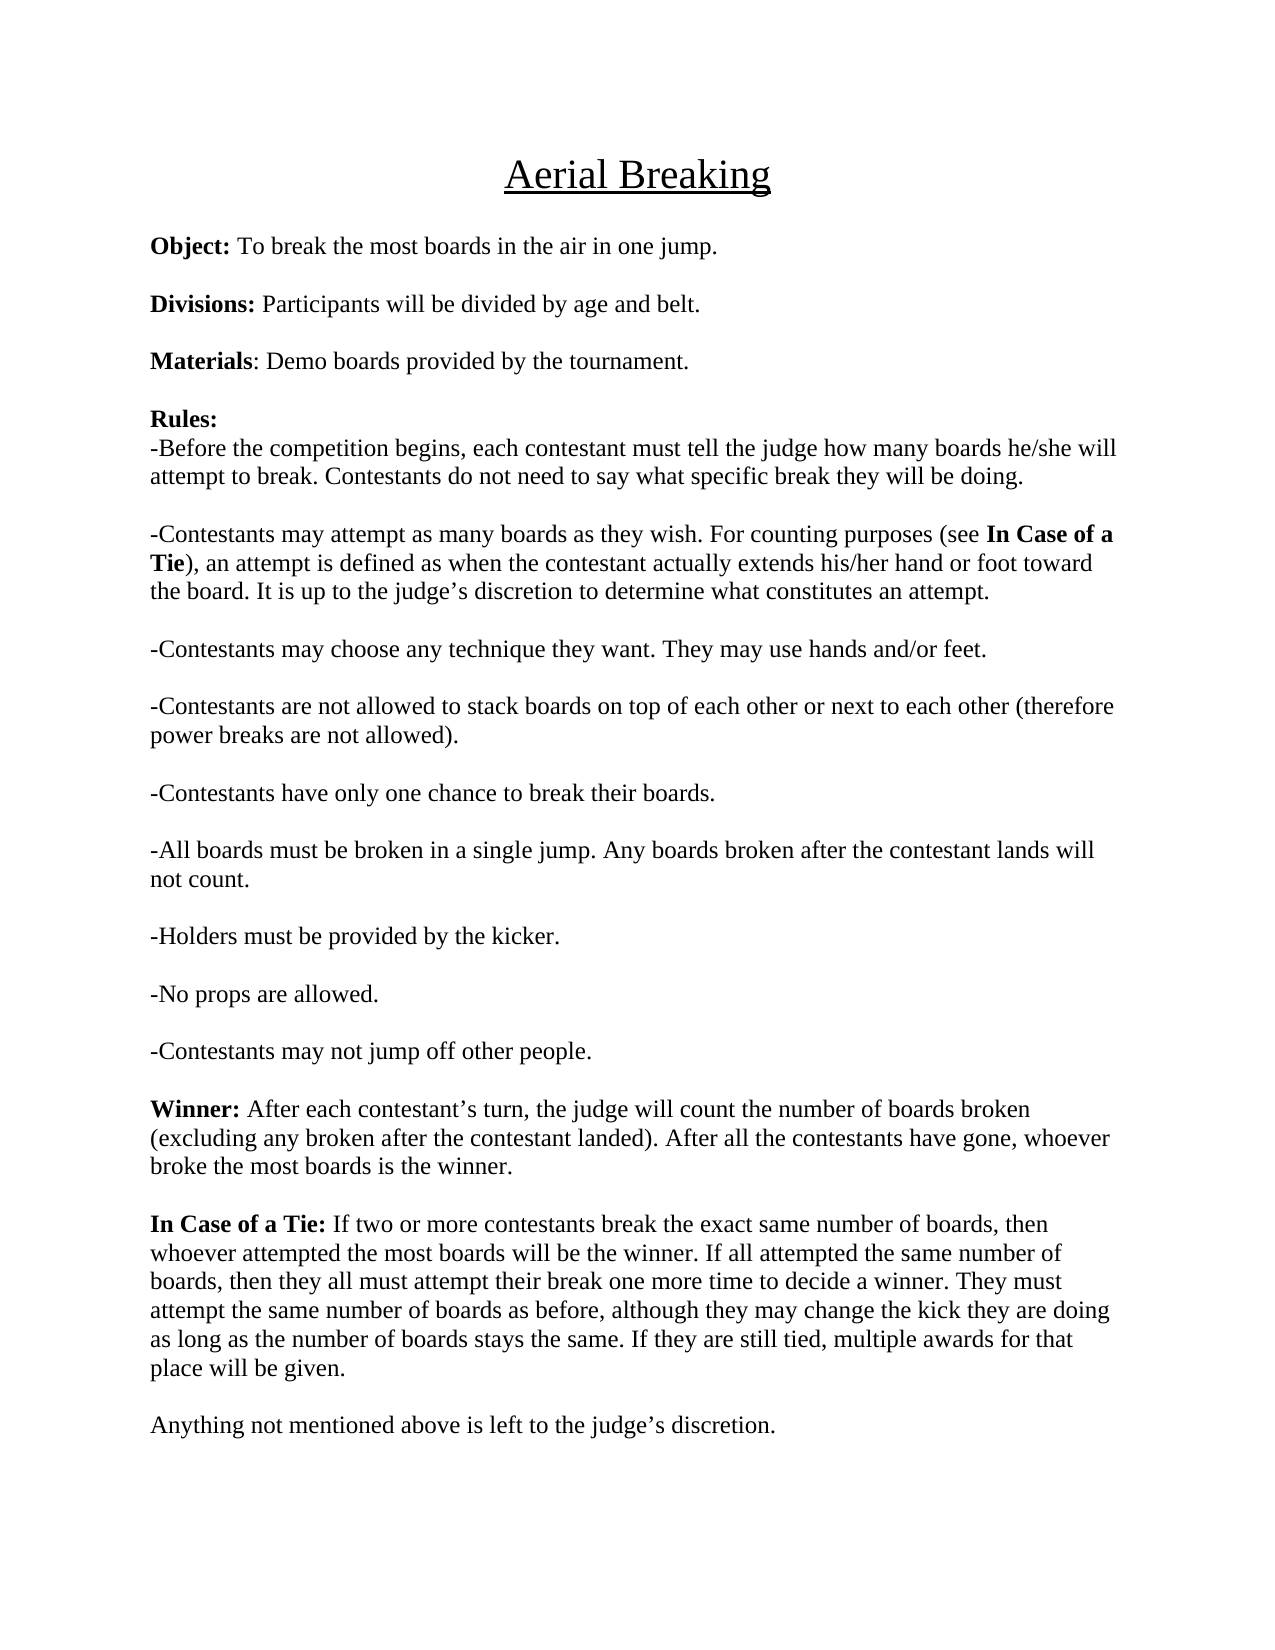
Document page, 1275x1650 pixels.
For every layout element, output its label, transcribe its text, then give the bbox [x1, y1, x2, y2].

text -All boards must be broken in a single jump. Any boards broken after the contestant lands will not count. [150, 835, 1125, 893]
text -Holders must be provided by the kicker. [150, 921, 1125, 950]
text -Contestants may choose any technique they want. They may use hands and/or feet. [150, 634, 1125, 663]
text Aerial Breaking [150, 150, 1125, 198]
text Rules: [150, 404, 1125, 433]
text -Contestants are not allowed to stack boards on top of each other or next to each other (therefore power breaks are not allowed). [150, 691, 1125, 749]
text -Contestants may attempt as many boards as they wish. For counting purposes (see In Case of a Tie), an attempt is defined as when the contestant actually extends his/her hand or foot toward the board. It is up to the judge’s discretion to determine what constitutes an attempt. [150, 519, 1125, 605]
text Winner: After each contestant’s turn, the judge will count the number of boards broken (excluding any broken after the contestant landed). After all the contestants have gone, whoever broke the most boards is the winner. [150, 1094, 1125, 1180]
text -No props are allowed. [150, 979, 1125, 1008]
text -Contestants may not jump off other people. [150, 1036, 1125, 1065]
text -Contestants have only one chance to break their boards. [150, 778, 1125, 806]
text Divisions: Participants will be divided by age and belt. [150, 289, 1125, 318]
text -Before the competition begins, each contestant must tell the judge how many boards he/she will attempt to break. Contestants do not need to say what specific break they will be doing. [150, 433, 1125, 490]
text Object: To break the most boards in the air in one jump. [150, 231, 1125, 260]
text Materials: Demo boards provided by the tournament. [150, 346, 1125, 375]
text In Case of a Tie: If two or more contestants break the exact same number of boards, then whoever attempted the most boards will be the winner. If all attempted the same number of boards, then they all must attempt their break one more time to decide a winner. They must attempt the same number of boards as before, although they may change the kick they are doing as long as the number of boards stays the same. If they are still tied, multiple awards for that place will be given. [150, 1209, 1125, 1381]
text Anything not mentioned above is left to the judge’s discretion. [150, 1410, 1125, 1439]
